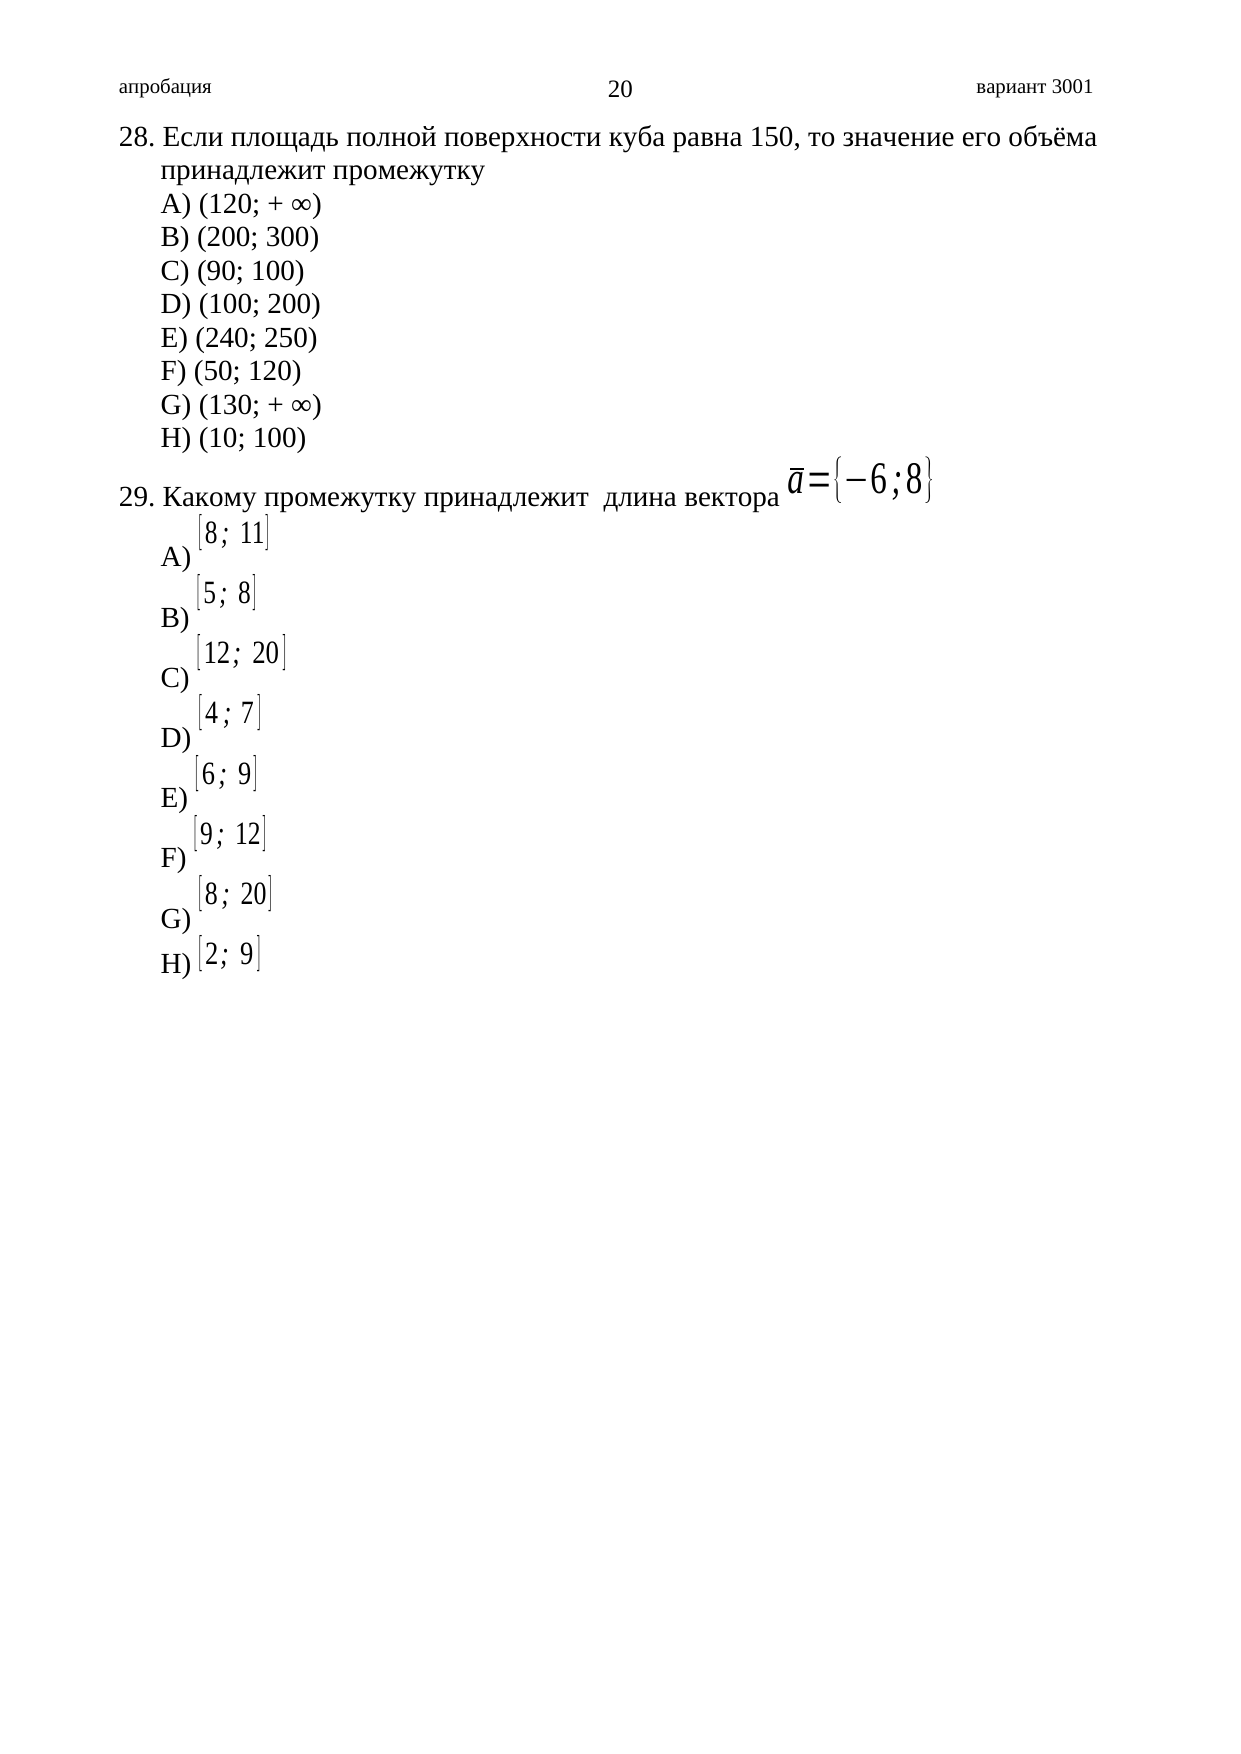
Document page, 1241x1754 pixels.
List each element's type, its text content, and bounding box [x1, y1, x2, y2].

table_header 28. Если площадь полной поверхности куба равна 150, то значение его объёма принадлежит промежутку A) (120; + ∞) B) (200; 300) C) (90; 100) D) (100; 200) E) (240; 250) F) (50; 120) G) (130; + ∞) H) (10; 100) [108, 119, 1112, 454]
table_cell 29. Какому промежутку принадлежит длина вектора A) B) C) D) E) F) G) H) [108, 454, 1112, 980]
